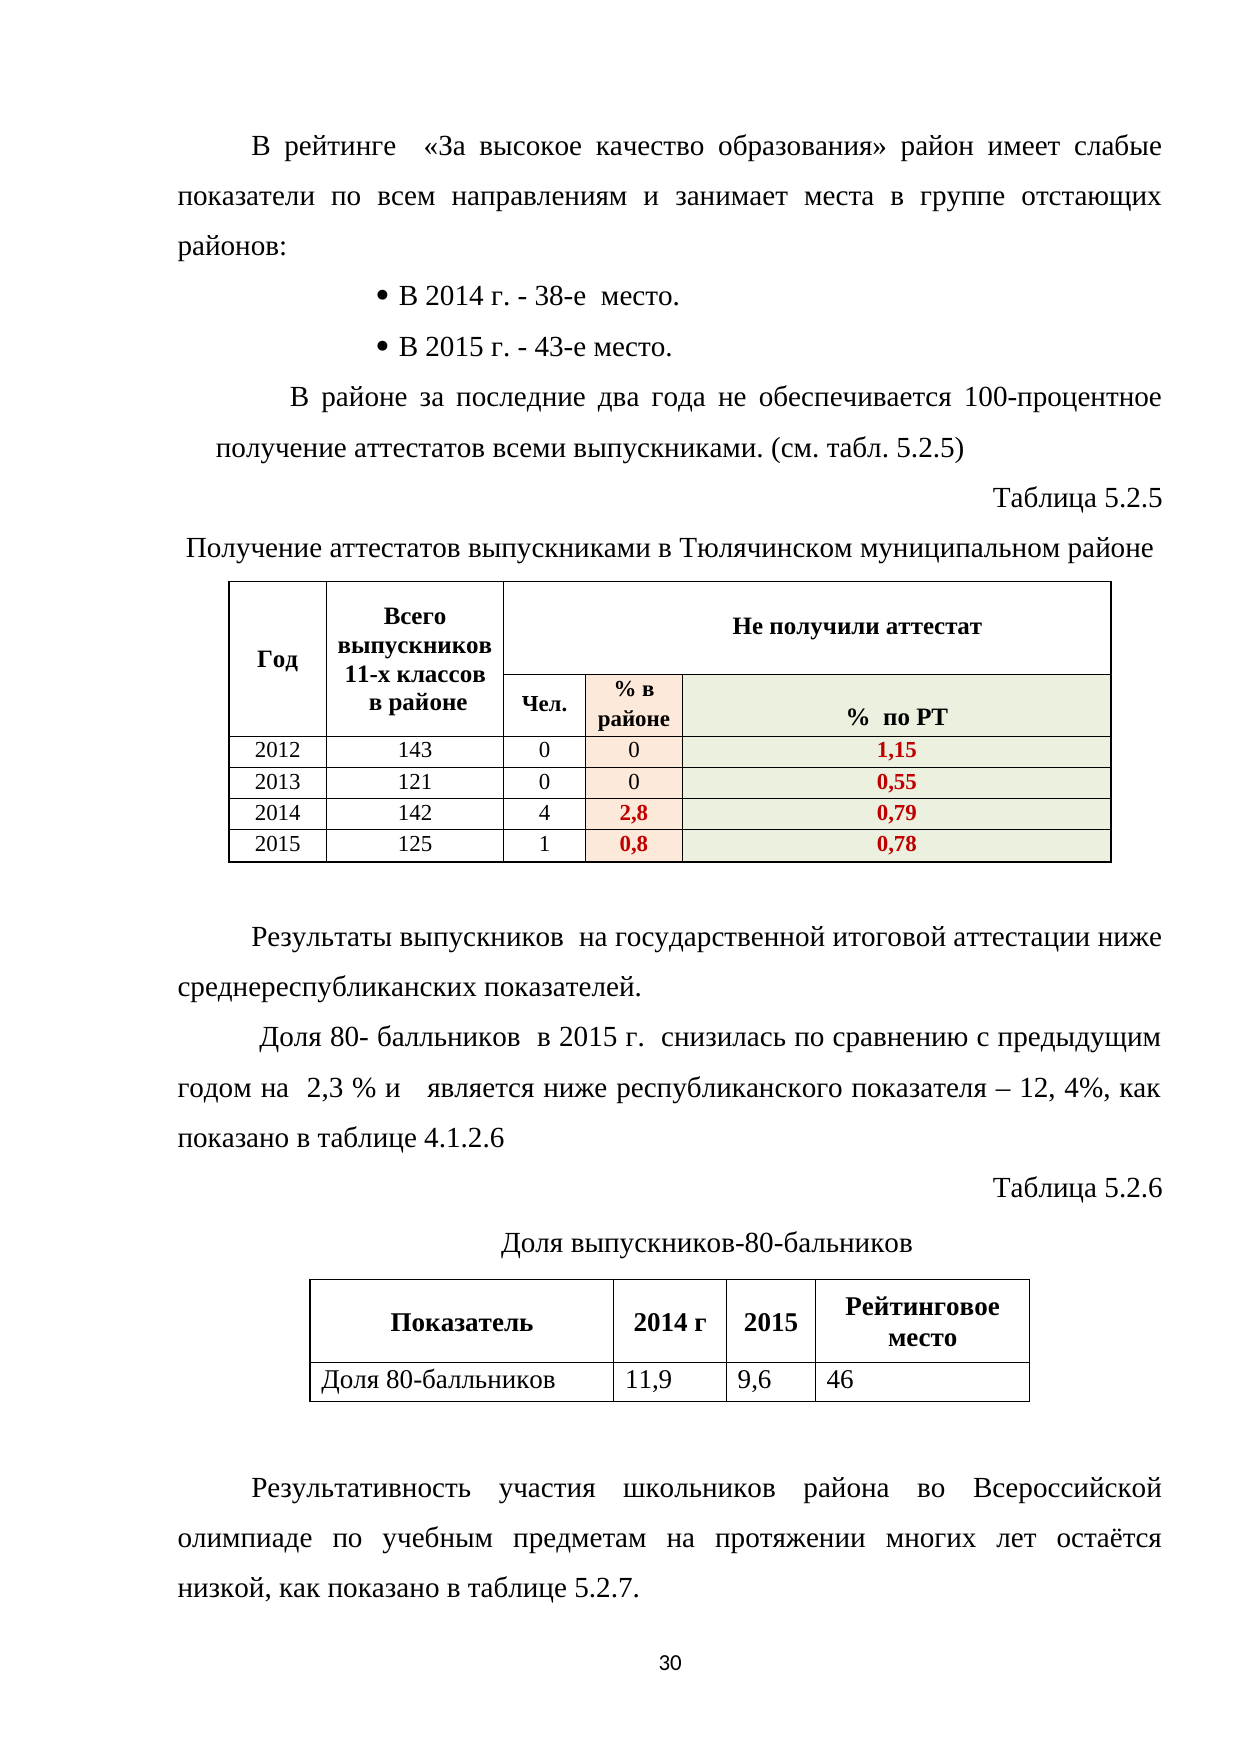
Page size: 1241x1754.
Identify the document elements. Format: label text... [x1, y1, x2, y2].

table_header Рейтинговое место [816, 1418, 1029, 1500]
list В 2014 г. - 38-е место. [252, 400, 1162, 433]
table_cell Доля 80-балльников [311, 1501, 613, 1539]
table_header 2014 г [614, 1418, 726, 1500]
text Таблица 5.2.5 [216, 601, 1162, 635]
text Таблица 5.2.6 [177, 1308, 1162, 1341]
list В 2015 г. - 43-е место. [252, 450, 1162, 484]
table_cell 46 [816, 1501, 1029, 1539]
text Получение аттестатов выпускниками в Тюлячинском муниципальном районе [177, 652, 1162, 685]
text Результаты выпускников на государственной итоговой аттестации ниже среднереспубликанских показателей. [177, 1056, 1162, 1140]
text В районе за последние два года не обеспечивается 100-процентное получение аттестатов всеми выпускниками. (см. табл. 5.2.5) [216, 501, 1162, 584]
table_header Показатель [311, 1418, 613, 1500]
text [177, 128, 1162, 211]
table_cell 11,9 [614, 1501, 726, 1539]
table_cell 9,6 [727, 1501, 815, 1539]
text Доля 80- балльников в 2015 г. снизилась по сравнению с предыдущим годом на 2,3 % и является ниже республиканского показателя – 12, 4%, как показано в таблице 4.1.2.6 [177, 1157, 1162, 1291]
table_header 2015 [727, 1418, 815, 1500]
text Доля выпускников-80-бальников [177, 1362, 1162, 1396]
text В рейтинге «За высокое качество образования» район имеет слабые показатели по всем направлениям и занимает места в группе отстающих районов: [177, 249, 1162, 383]
